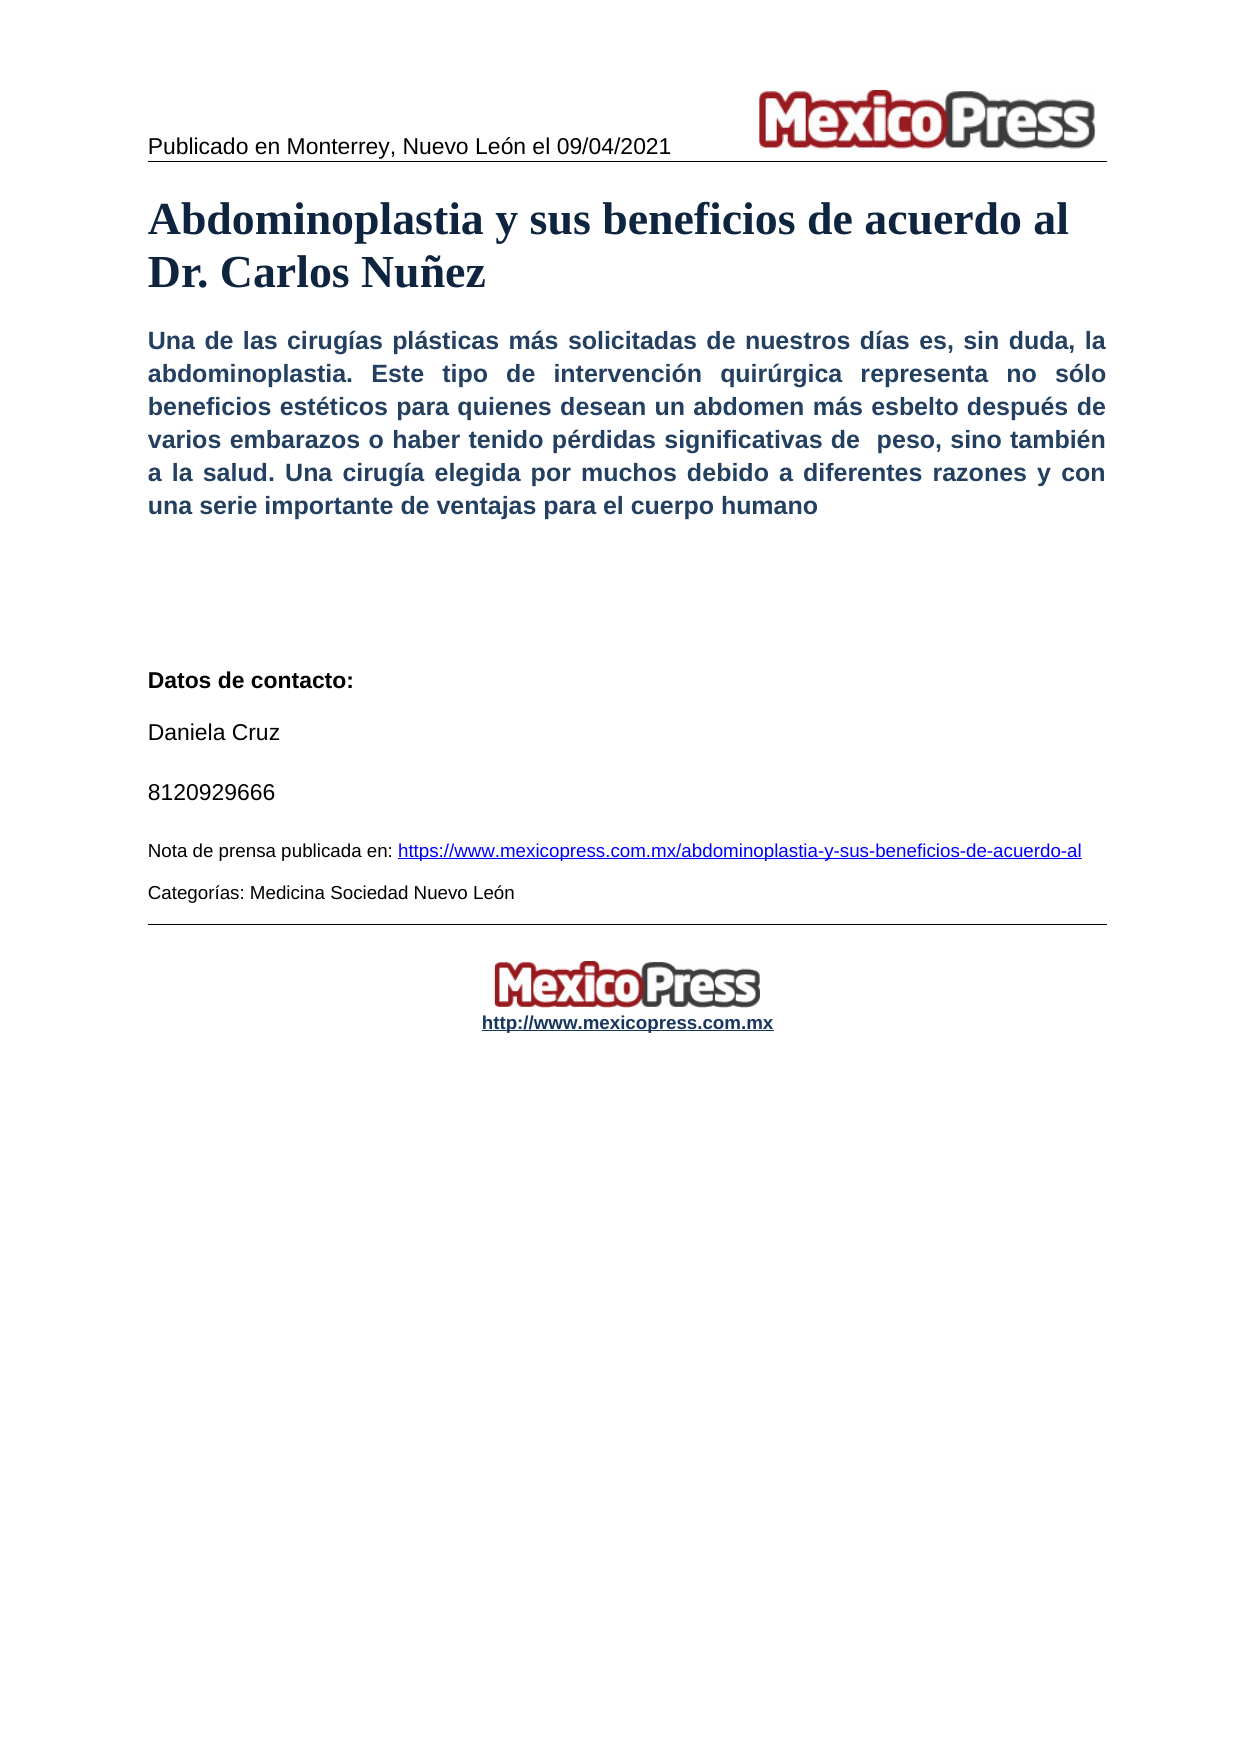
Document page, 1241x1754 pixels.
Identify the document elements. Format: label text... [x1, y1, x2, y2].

picture [759, 90, 1096, 133]
text http://www.mexicopress.com.mx [148, 1012, 1107, 1033]
subtitle Abdominoplastia y sus beneficios de acuerdo al Dr. Carlos Nuñez [148, 192, 1107, 297]
text Publicado en Monterrey, Nuevo León el 09/04/2021 [148, 133, 1107, 161]
subtitle Una de las cirugías plásticas más solicitadas de nuestros días es, sin duda, la abdominoplastia. Este tipo de intervención quirúrgica representa no sólo beneficios estéticos para quienes desean un abdomen más esbelto después de varios embarazos o haber tenido pérdidas significativas de peso, sino también a la salud. Una cirugía elegida por muchos debido a diferentes razones y con una serie importante de ventajas para el cuerpo humano [148, 326, 1107, 520]
text Nota de prensa publicada en: https://www.mexicopress.com.mx/abdominoplastia-y-sus-beneficios-de-acuerdo-al [148, 839, 1107, 861]
text Categorías: Medicina Sociedad Nuevo León [148, 882, 1107, 903]
text 8120929666 [148, 779, 1063, 805]
text Daniela Cruz [148, 718, 1063, 745]
picture [494, 961, 760, 1008]
text Datos de contacto: [148, 667, 1107, 694]
